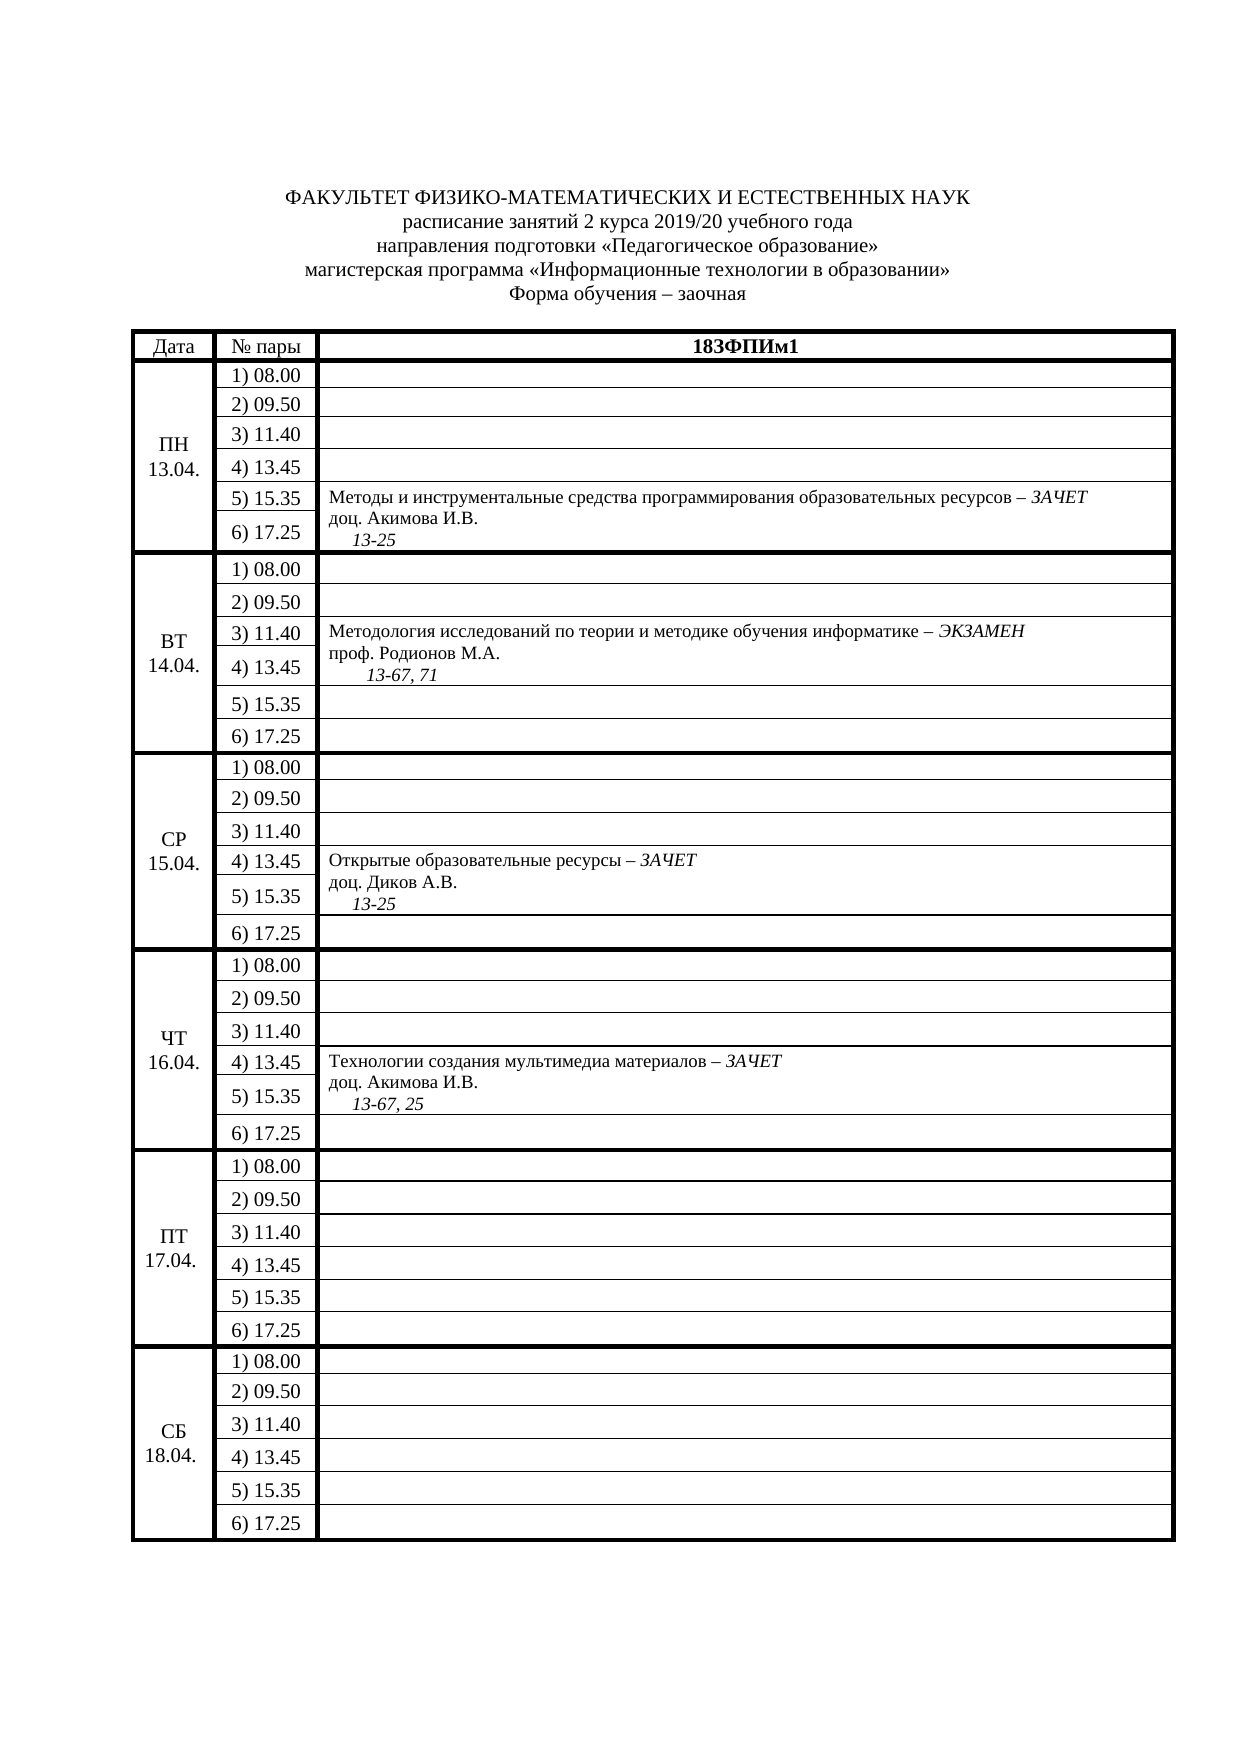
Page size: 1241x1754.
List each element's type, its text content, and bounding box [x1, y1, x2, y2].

table_cell [320, 1182, 1171, 1213]
table_cell 1) 08.00 [217, 555, 315, 583]
table_cell 3) 11.40 [217, 1214, 315, 1246]
table_cell [320, 388, 1171, 416]
table_cell 5) 15.35 [217, 875, 315, 914]
table_cell [320, 1406, 1171, 1438]
table_cell [320, 1349, 1171, 1373]
table_cell 1) 08.00 [217, 755, 315, 779]
table_cell 1) 08.00 [217, 1349, 315, 1373]
table_cell 4) 13.45 [217, 1046, 315, 1074]
table_cell [320, 1152, 1171, 1180]
table_cell Методы и инструментальные средства программирования образовательных ресурсов – ЗАЧЕТ доц. Акимова И.В. 13-25 [320, 482, 1171, 550]
table_cell 2) 09.50 [217, 584, 315, 616]
table_cell 3) 11.40 [217, 417, 315, 448]
table_header Дата [135, 334, 212, 358]
table_cell 2) 09.50 [217, 388, 315, 416]
table_cell 1) 08.00 [217, 363, 315, 387]
table_cell ЧТ 16.04. [135, 952, 212, 1148]
table_cell [320, 1013, 1171, 1045]
table_cell [320, 1215, 1171, 1246]
table_cell 1) 08.00 [217, 1152, 315, 1180]
table_cell 6) 17.25 [217, 511, 315, 550]
table_cell [320, 981, 1171, 1012]
text ФАКУЛЬТЕТ ФИЗИКО-МАТЕМАТИЧЕСКИХ И ЕСТЕСТВЕННЫХ НАУК [103, 185, 1152, 209]
table_cell 3) 11.40 [217, 813, 315, 845]
table_cell [320, 449, 1171, 481]
table_cell [320, 363, 1171, 387]
table_cell 6) 17.25 [217, 1312, 315, 1344]
table_cell [320, 755, 1171, 779]
table_cell 5) 15.35 [217, 1280, 315, 1311]
table_cell СР 15.04. [135, 755, 212, 947]
table_cell ПТ 17.04. [135, 1152, 212, 1344]
table_cell Открытые образовательные ресурсы – ЗАЧЕТ доц. Диков А.В. 13-25 [320, 846, 1171, 914]
table_cell [320, 780, 1171, 812]
table_cell [320, 584, 1171, 616]
table_cell 2) 09.50 [217, 780, 315, 812]
text направления подготовки «Педагогическое образование» [103, 233, 1152, 257]
table_cell 4) 13.45 [217, 449, 315, 481]
table_cell 6) 17.25 [217, 1505, 315, 1538]
table_cell [320, 1439, 1171, 1471]
table_cell Методология исследований по теории и методике обучения информатике – ЭКЗАМЕН проф. Родионов М.А. 13-67, 71 [320, 617, 1171, 685]
table_cell 1) 08.00 [217, 952, 315, 979]
text магистерская программа «Информационные технологии в образовании» [103, 257, 1152, 281]
table_header № пары [217, 334, 315, 358]
table_cell 3) 11.40 [217, 1406, 315, 1438]
table_cell [320, 417, 1171, 448]
table_cell [320, 813, 1171, 845]
table_cell ПН 13.04. [135, 363, 212, 550]
table_cell 5) 15.35 [217, 1075, 315, 1114]
table_cell [320, 719, 1171, 751]
table_cell 3) 11.40 [217, 1013, 315, 1045]
table_cell [320, 1374, 1171, 1405]
table_cell 2) 09.50 [217, 1374, 315, 1405]
text расписание занятий 2 курса 2019/20 учебного года [103, 209, 1152, 233]
table_cell 2) 09.50 [217, 981, 315, 1012]
table_cell [320, 1247, 1171, 1278]
table_cell [320, 686, 1171, 718]
table_cell 4) 13.45 [217, 1439, 315, 1471]
table_cell 4) 13.45 [217, 846, 315, 873]
table_cell 4) 13.45 [217, 646, 315, 685]
table_cell 5) 15.35 [217, 686, 315, 718]
table_cell [320, 952, 1171, 979]
table_cell Технологии создания мультимедиа материалов – ЗАЧЕТ доц. Акимова И.В. 13-67, 25 [320, 1047, 1171, 1114]
table_cell 6) 17.25 [217, 1115, 315, 1148]
table_cell 4) 13.45 [217, 1247, 315, 1278]
table_cell [320, 1115, 1171, 1148]
table_cell 6) 17.25 [217, 719, 315, 751]
table_cell [320, 916, 1171, 947]
table_cell [320, 1280, 1171, 1311]
table_cell [320, 555, 1171, 583]
table_cell [320, 1472, 1171, 1504]
table_cell СБ 18.04. [135, 1349, 212, 1538]
table_cell [320, 1312, 1171, 1344]
table_header 18ЗФПИм1 [320, 334, 1171, 358]
table_cell 5) 15.35 [217, 1472, 315, 1504]
table_cell [320, 1505, 1171, 1538]
text Форма обучения – заочная [103, 281, 1152, 305]
table_cell 6) 17.25 [217, 915, 315, 947]
table_cell 2) 09.50 [217, 1181, 315, 1213]
table_cell 5) 15.35 [217, 482, 315, 510]
table_cell 3) 11.40 [217, 617, 315, 644]
table_cell ВТ 14.04. [135, 555, 212, 751]
